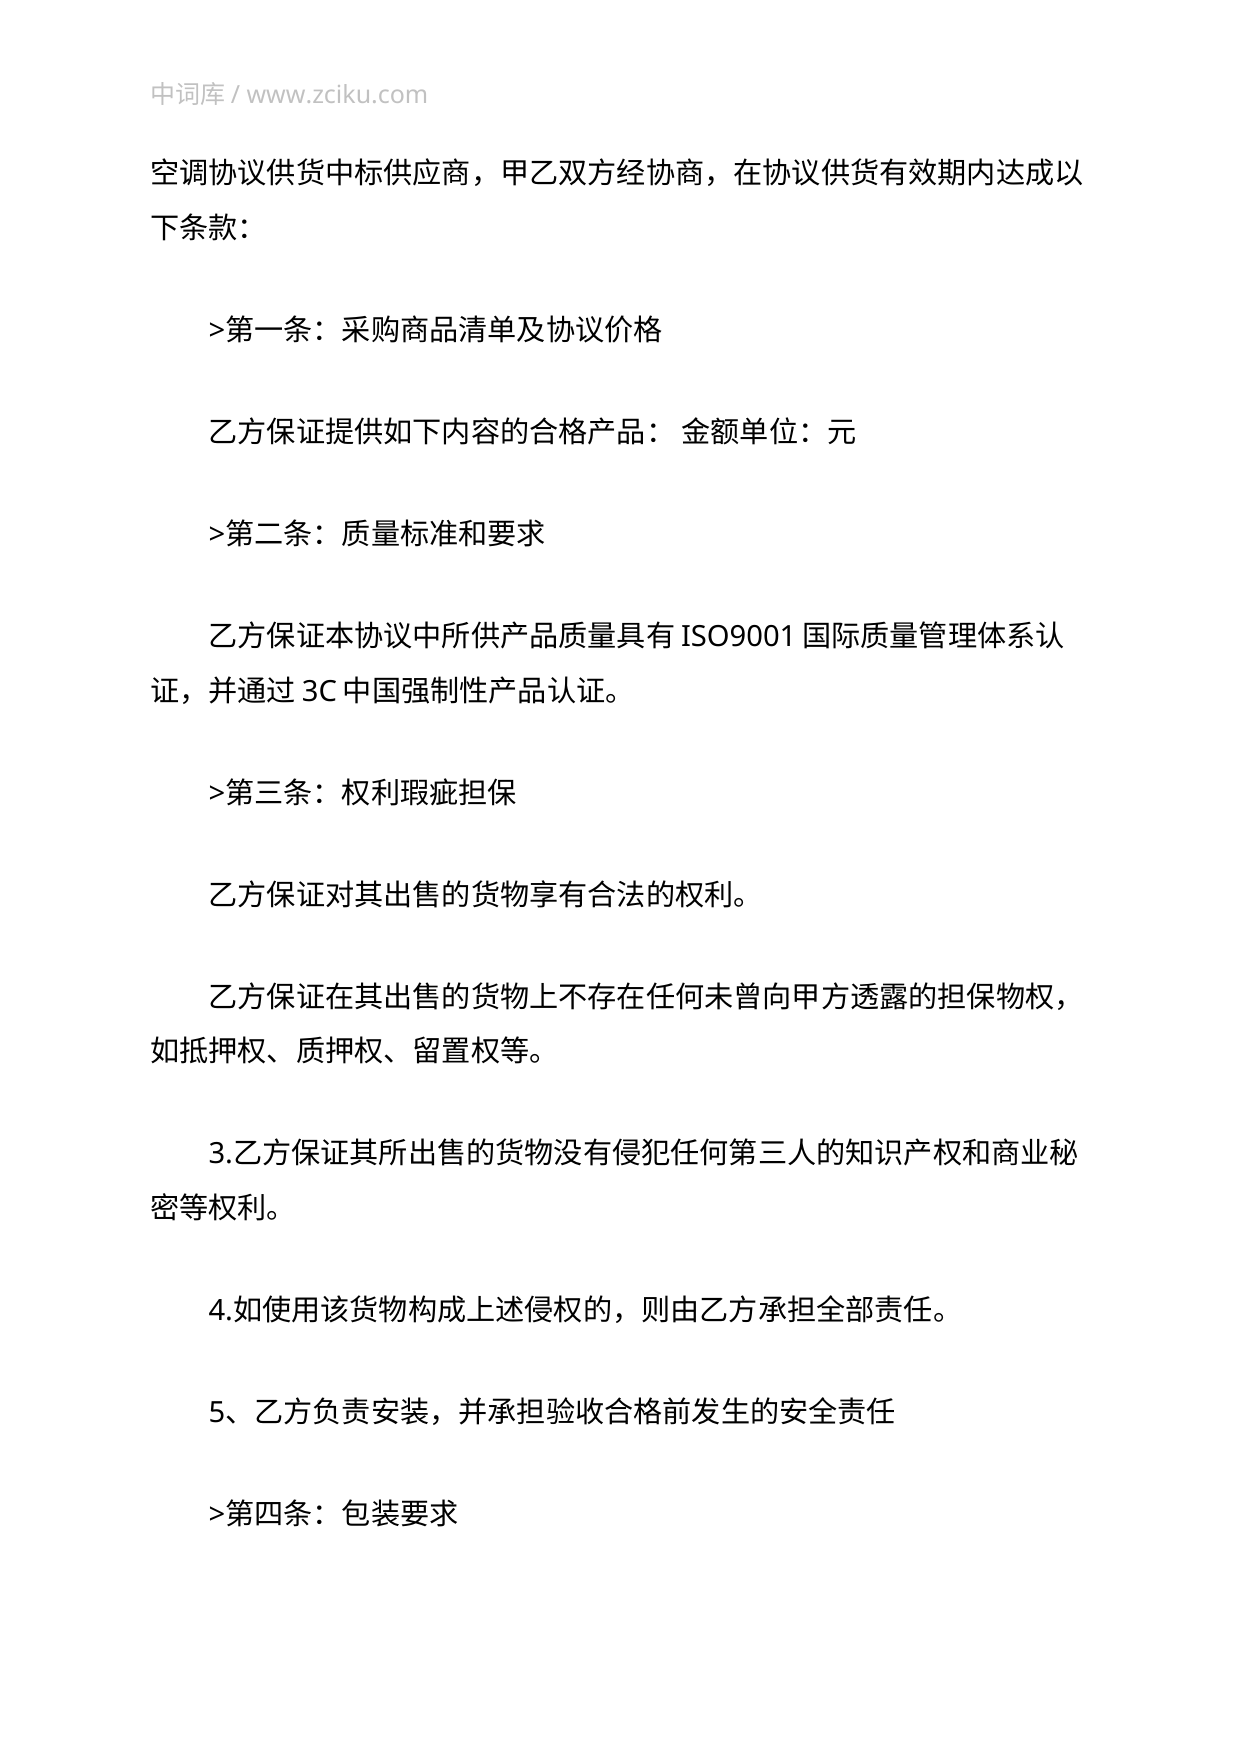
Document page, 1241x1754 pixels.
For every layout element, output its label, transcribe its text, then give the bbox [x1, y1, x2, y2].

text 5、乙方负责安装，并承担验收合格前发生的安全责任 [150, 1388, 1090, 1431]
text 乙方保证在其出售的货物上不存在任何未曾向甲方透露的担保物权，如抵押权、质押权、留置权等。 [150, 973, 1090, 1070]
text >第二条：质量标准和要求 [150, 510, 1090, 553]
text >第三条：权利瑕疵担保 [150, 769, 1090, 812]
text 4.如使用该货物构成上述侵权的，则由乙方承担全部责任。 [150, 1287, 1090, 1329]
text 3.乙方保证其所出售的货物没有侵犯任何第三人的知识产权和商业秘密等权利。 [150, 1130, 1090, 1227]
text 乙方保证对其出售的货物享有合法的权利。 [150, 871, 1090, 914]
text 乙方保证提供如下内容的合格产品： 金额单位：元 [150, 409, 1090, 451]
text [150, 150, 1090, 247]
text 乙方保证本协议中所供产品质量具有ISO9001国际质量管理体系认证，并通过3C中国强制性产品认证。 [150, 612, 1090, 710]
text >第一条：采购商品清单及协议价格 [150, 307, 1090, 349]
text >第四条：包装要求 [150, 1491, 1090, 1533]
